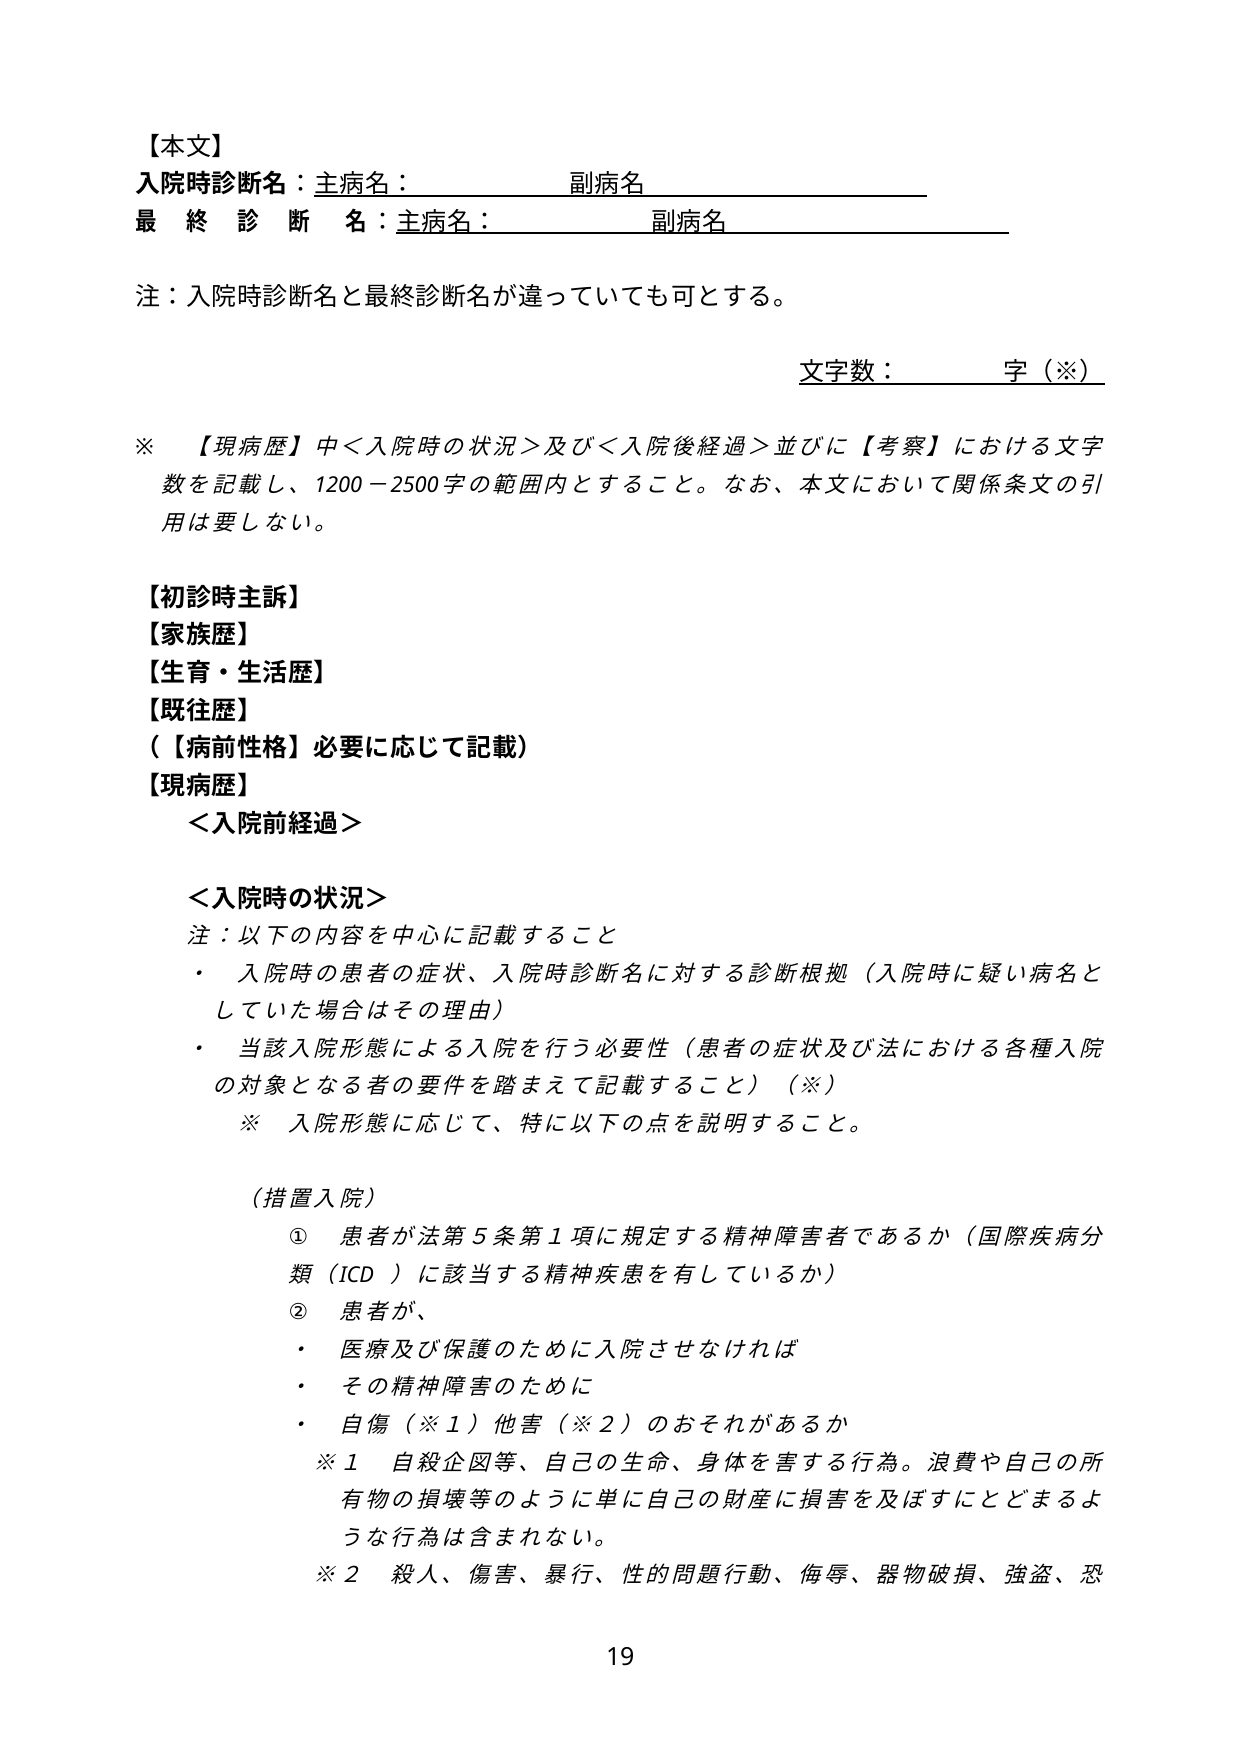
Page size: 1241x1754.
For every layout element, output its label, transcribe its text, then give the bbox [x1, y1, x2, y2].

text 【初診時主訴】 [135, 577, 1105, 614]
text 【既往歴】 [135, 689, 1105, 727]
text ・ 自傷（※１）他害（※２）のおそれがあるか [268, 1404, 1105, 1442]
text ＜入院前経過＞ [135, 802, 1105, 840]
text 注：以下の内容を中心に記載すること [135, 915, 1105, 953]
text 【生育・生活歴】 [135, 652, 1105, 689]
text 最終診断名：主病名： 副病名 [135, 201, 1105, 238]
text ※１ 自殺企図等、自己の生命、身体を害する行為。浪費や自己の所有物の損壊等のように単に自己の財産に損害を及ぼすにとどまるような行為は含まれない。 [268, 1442, 1105, 1554]
text ＜入院時の状況＞ [135, 878, 1105, 915]
text ※ 入院形態に応じて、特に以下の点を説明すること。 [135, 1103, 1105, 1141]
text ・ 入院時の患者の症状、入院時診断名に対する診断根拠（入院時に疑い病名としていた場合はその理由） [161, 953, 1105, 1028]
text ・ その精神障害のために [268, 1366, 1105, 1404]
text ① 患者が法第５条第１項に規定する精神障害者であるか（国際疾病分類（ICD）に該当する精神疾患を有しているか） [268, 1216, 1105, 1291]
text 入院時診断名：主病名： 副病名 [135, 163, 1027, 201]
text （【病前性格】必要に応じて記載） [135, 727, 1105, 765]
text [268, 1554, 1105, 1592]
text ② 患者が、 [268, 1291, 1105, 1329]
text 注：入院時診断名と最終診断名が違っていても可とする。 [135, 276, 1105, 313]
text ※ 【現病歴】中＜入院時の状況＞及び＜入院後経過＞並びに【考察】における文字数を記載し、1200－2500字の範囲内とすること。なお、本文において関係条文の引用は要しない。 [135, 426, 1105, 539]
text （措置入院） [135, 1178, 1105, 1216]
text 文字数： 字（※） [135, 351, 1105, 389]
text 【家族歴】 [135, 614, 1105, 652]
text ・ 当該入院形態による入院を行う必要性（患者の症状及び法における各種入院の対象となる者の要件を踏まえて記載すること）（※） [135, 1028, 1105, 1103]
text 【本文】 [135, 126, 1027, 163]
text ・ 医療及び保護のために入院させなければ [268, 1329, 1105, 1366]
text 【現病歴】 [135, 765, 1105, 802]
